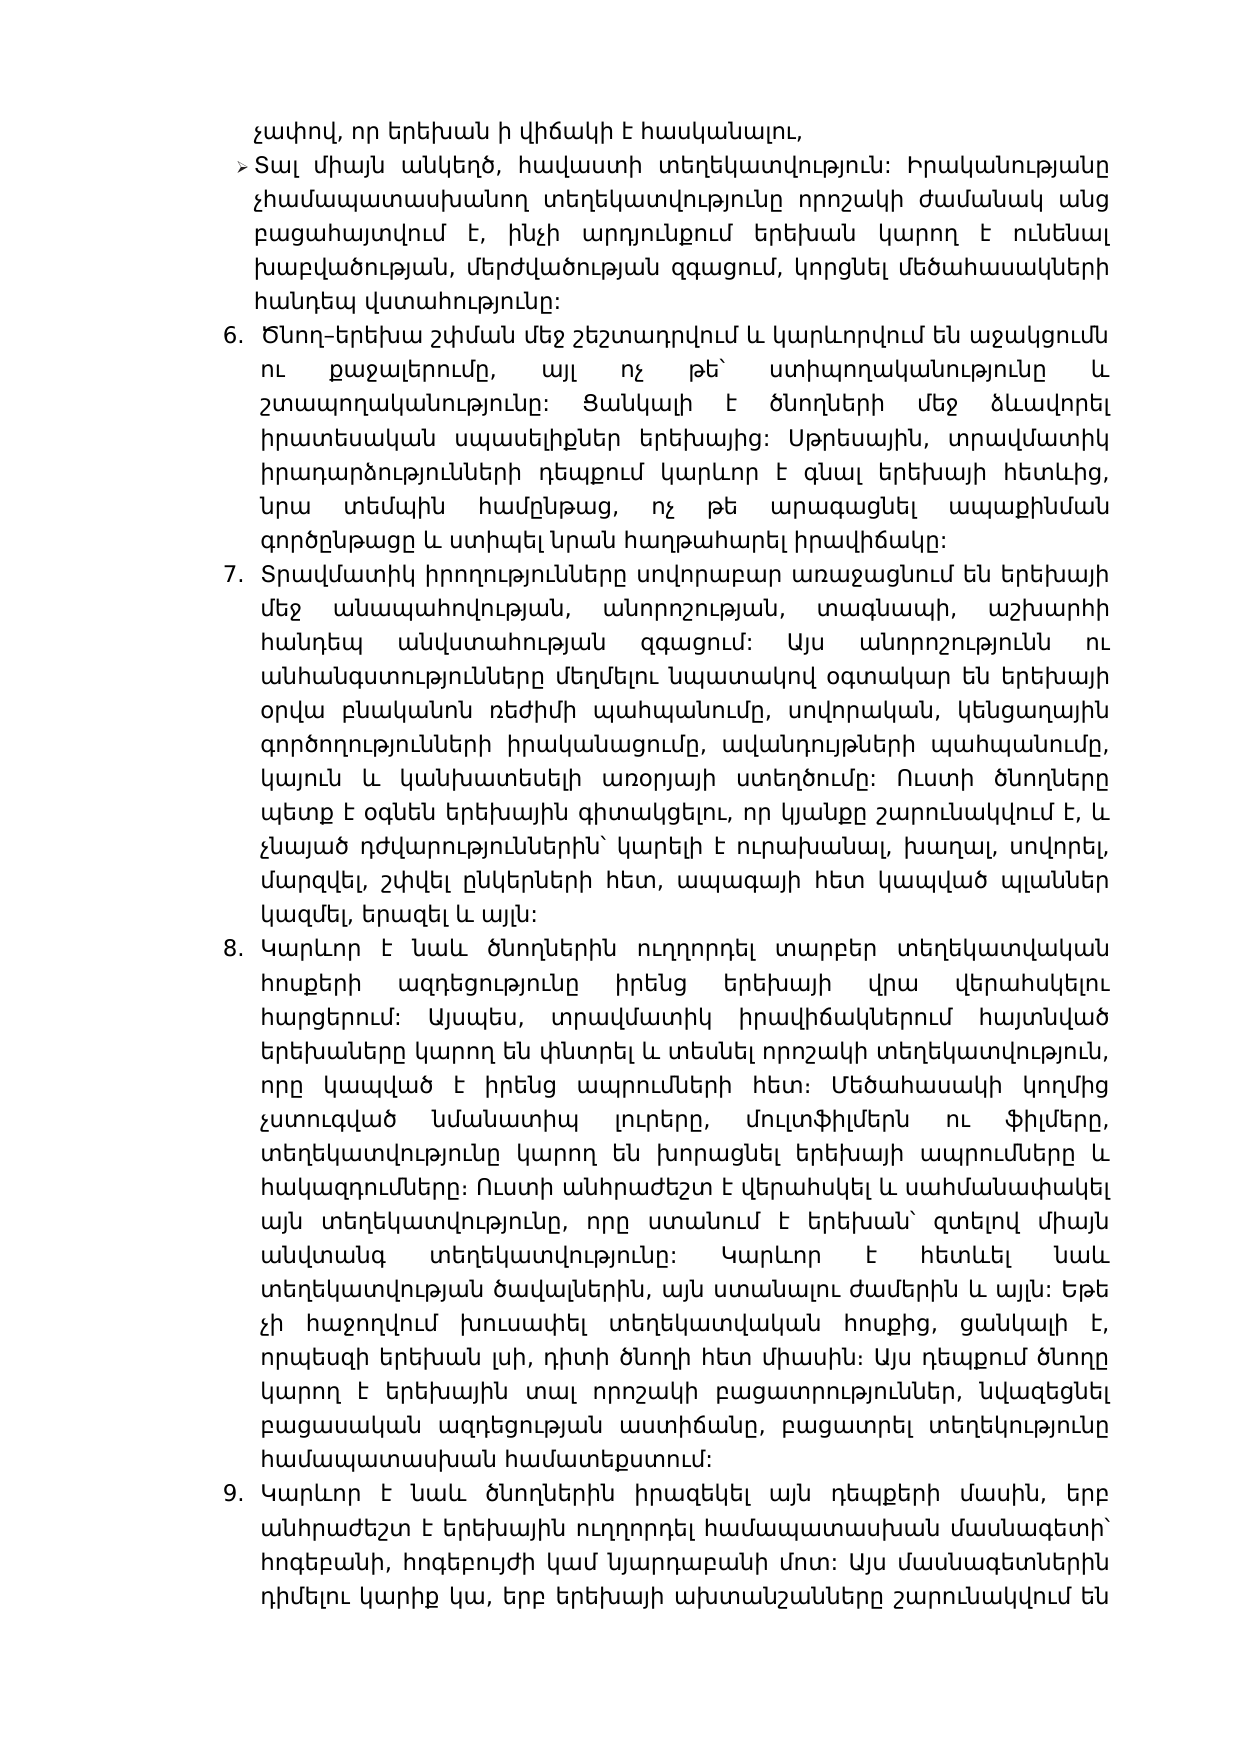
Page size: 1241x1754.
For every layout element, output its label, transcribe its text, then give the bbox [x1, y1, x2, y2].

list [236, 118, 1111, 145]
list Տրավմատիկ իրողությունները սովորաբար առաջացնում են երեխայի մեջ անապահովության, անորոշության, տագնապի, աշխարհի հանդեպ անվստահության զգացում: Այս անորոշությունն ու անհանգստությունները մեղմելու նպատակով օգտակար են երեխայի օրվա բնականոն ռեժիմի պահպանումը, սովորական, կենցաղային գործողությունների իրականացումը, ավանդույթների պահպանումը, կայուն և կանխատեսելի առօրյայի ստեղծումը: Ուստի ծնողները պետք է օգնեն երեխային գիտակցելու, որ կյանքը շարունակվում է, և չնայած դժվարություններին՝ կարելի է ուրախանալ, խաղալ, սովորել, մարզվել, շփվել ընկերների հետ, ապագայի հետ կապված պլաններ կազմել, երազել և այլն: [223, 561, 1111, 928]
list Տալ միայն անկեղծ, հավաստի տեղեկատվություն: Իրականությանը չհամապատասխանող տեղեկատվությունը որոշակի ժամանակ անց բացահայտվում է, ինչի արդյունքում երեխան կարող է ունենալ խաբվածության, մերժվածության զգացում, կորցնել մեծահասակների հանդեպ վստահությունը: [236, 152, 1111, 315]
list Ծնող–երեխա շփման մեջ շեշտադրվում և կարևորվում են աջակցումն ու քաջալերումը, այլ ոչ թե՝ ստիպողականությունը և շտապողականությունը: Ցանկալի է ծնողների մեջ ձևավորել իրատեսական սպասելիքներ երեխայից: Սթրեսային, տրավմատիկ իրադարձությունների դեպքում կարևոր է գնալ երեխայի հետևից, նրա տեմպին համընթաց, ոչ թե արագացնել ապաքինման գործընթացը և ստիպել նրան հաղթահարել իրավիճակը: [223, 322, 1111, 553]
list Կարևոր է նաև ծնողներին ուղղորդել տարբեր տեղեկատվական հոսքերի ազդեցությունը իրենց երեխայի վրա վերահսկելու հարցերում: Այսպես, տրավմատիկ իրավիճակներում հայտնված երեխաները կարող են փնտրել և տեսնել որոշակի տեղեկատվություն, որը կապված է իրենց ապրումների հետ։ Մեծահասակի կողմից չստուգված նմանատիպ լուրերը, մուլտֆիլմերն ու ֆիլմերը, տեղեկատվությունը կարող են խորացնել երեխայի ապրումները և հակազդումները։ Ուստի անհրաժեշտ է վերահսկել և սահմանափակել այն տեղեկատվությունը, որը ստանում է երեխան՝ զտելով միայն անվտանգ տեղեկատվությունը: Կարևոր է հետևել նաև տեղեկատվության ծավալներին, այն ստանալու ժամերին և այլն: Եթե չի հաջողվում խուսափել տեղեկատվական հոսքից, ցանկալի է, որպեսզի երեխան լսի, դիտի ծնողի հետ միասին։ Այս դեպքում ծնողը կարող է երեխային տալ որոշակի բացատրություններ, նվազեցնել բացասական ազդեցության աստիճանը, բացատրել տեղեկությունը համապատասխան համատեքստում: [223, 936, 1111, 1473]
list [223, 1481, 1111, 1609]
